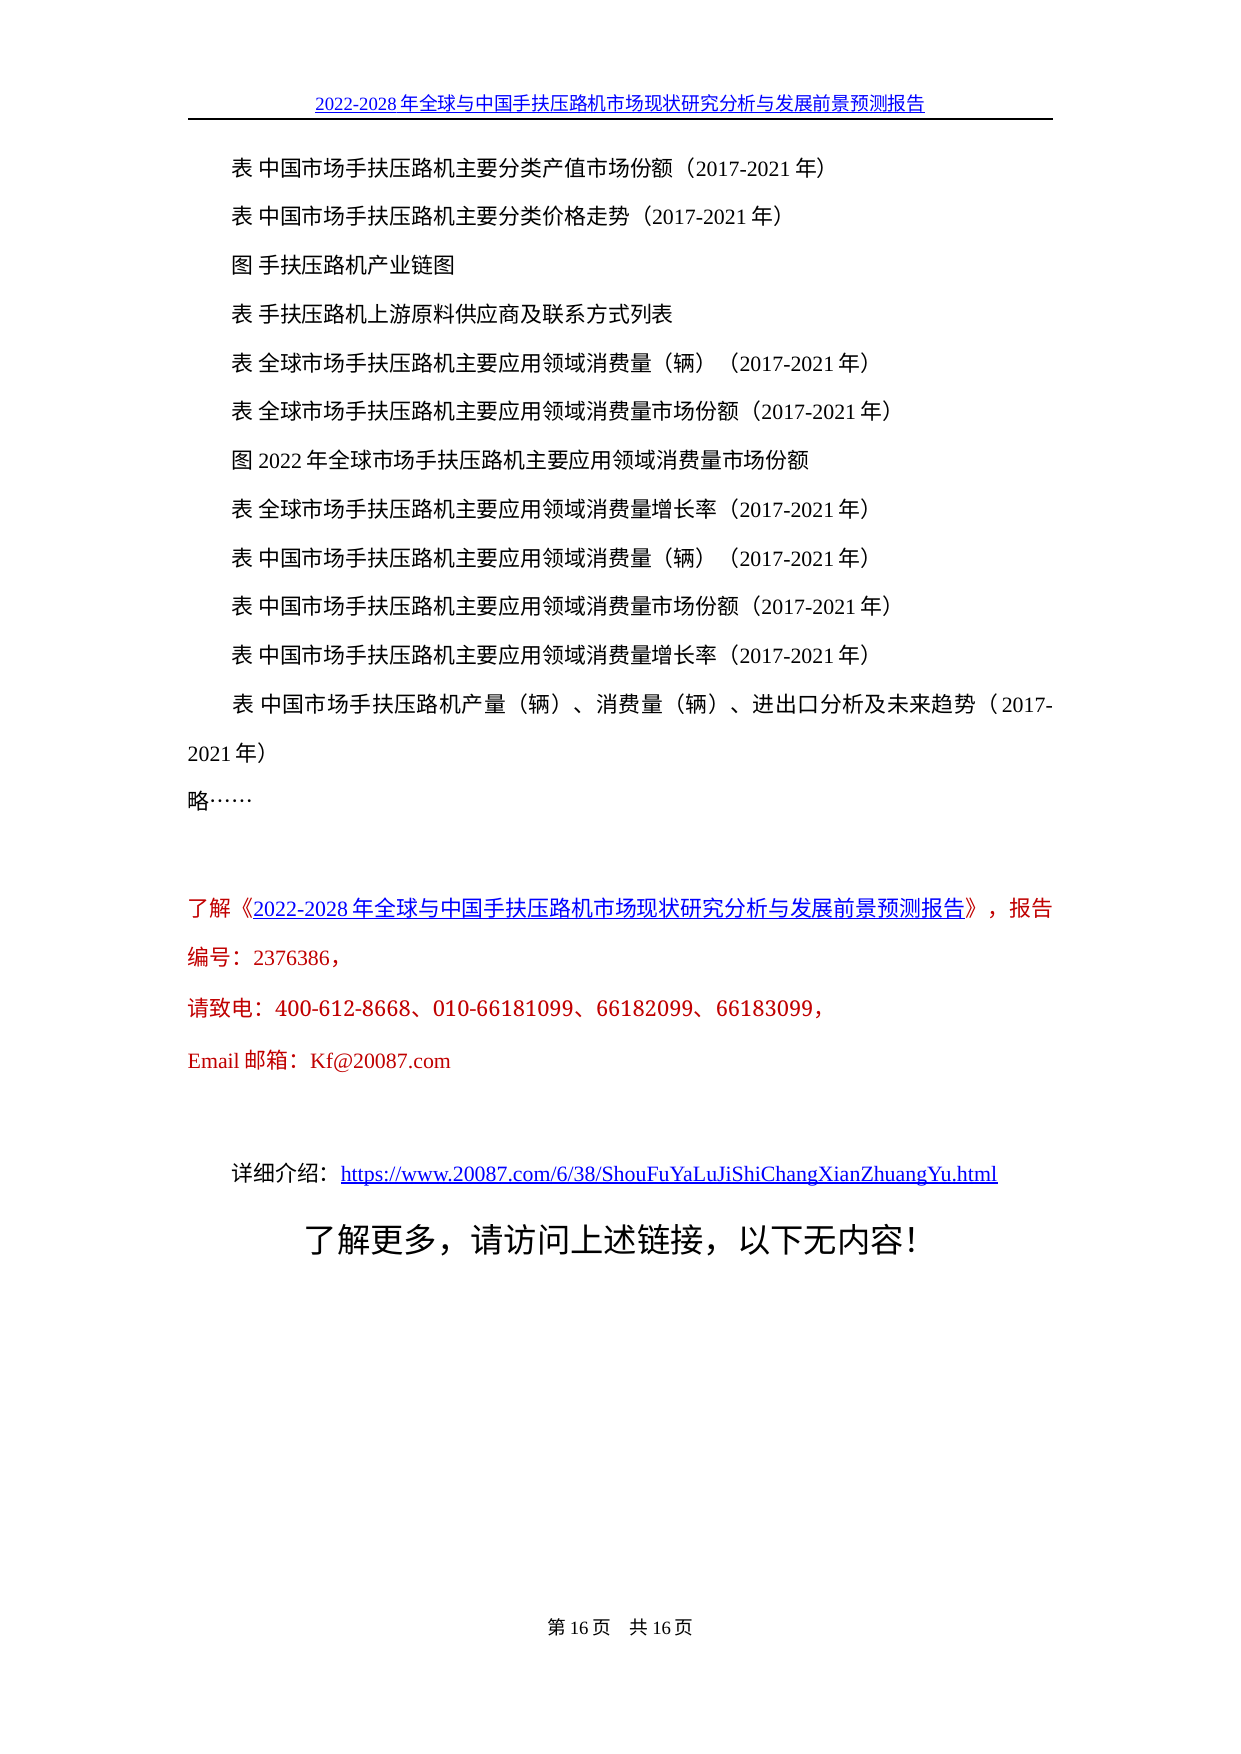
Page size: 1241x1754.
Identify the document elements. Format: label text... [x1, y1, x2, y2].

text 了解《2022-2028年全球与中国手扶压路机市场现状研究分析与发展前景预测报告》，报告编号：2376386， [187, 890, 1053, 972]
text 请致电：400-612-8668、010-66181099、66182099、66183099， [187, 991, 1053, 1023]
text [187, 150, 1053, 816]
text 详细介绍：https://www.20087.com/6/38/ShouFuYaLuJiShiChangXianZhuangYu.html [187, 1155, 1053, 1188]
title 了解更多，请访问上述链接，以下无内容！ [187, 1205, 1053, 1270]
text Email邮箱：Kf@20087.com [187, 1042, 1053, 1075]
